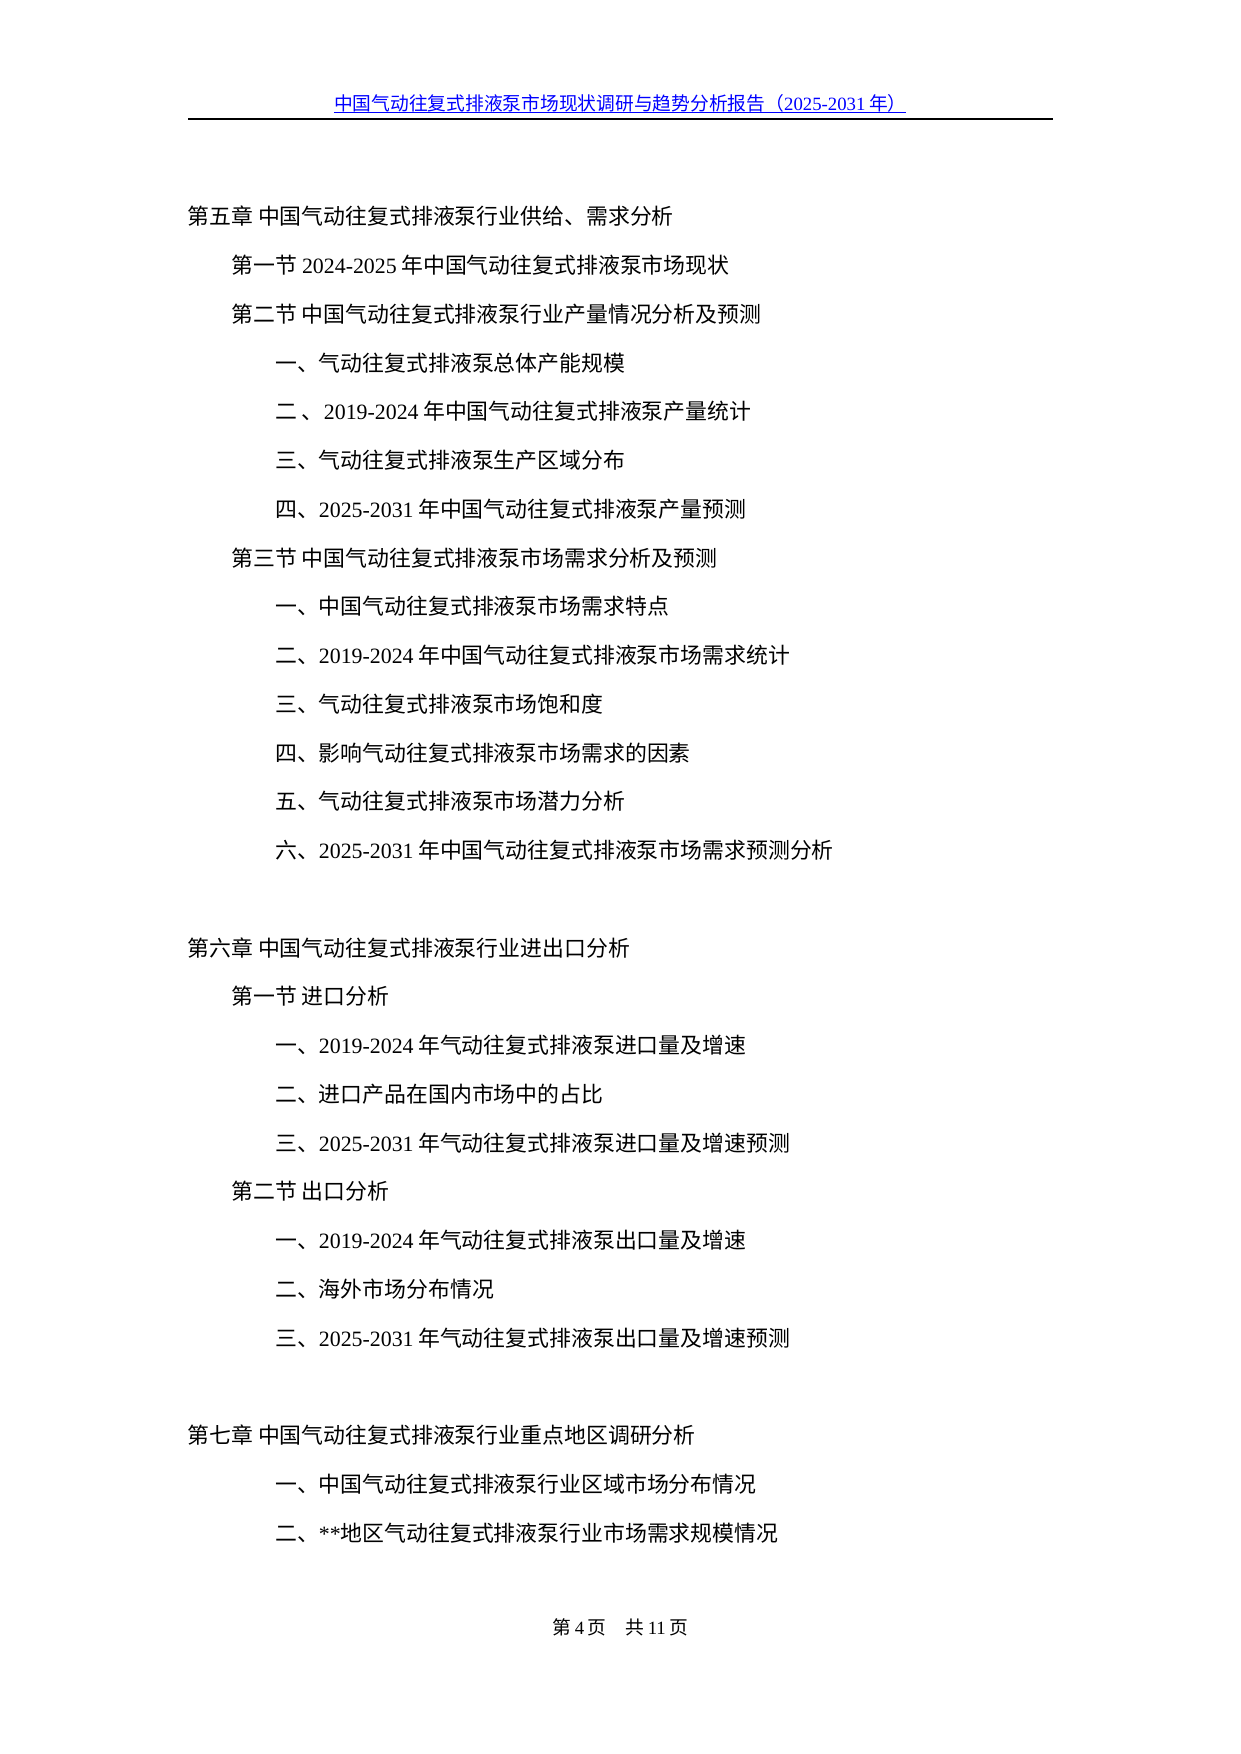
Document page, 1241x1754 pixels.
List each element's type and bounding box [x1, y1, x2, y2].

text [187, 150, 1053, 1548]
